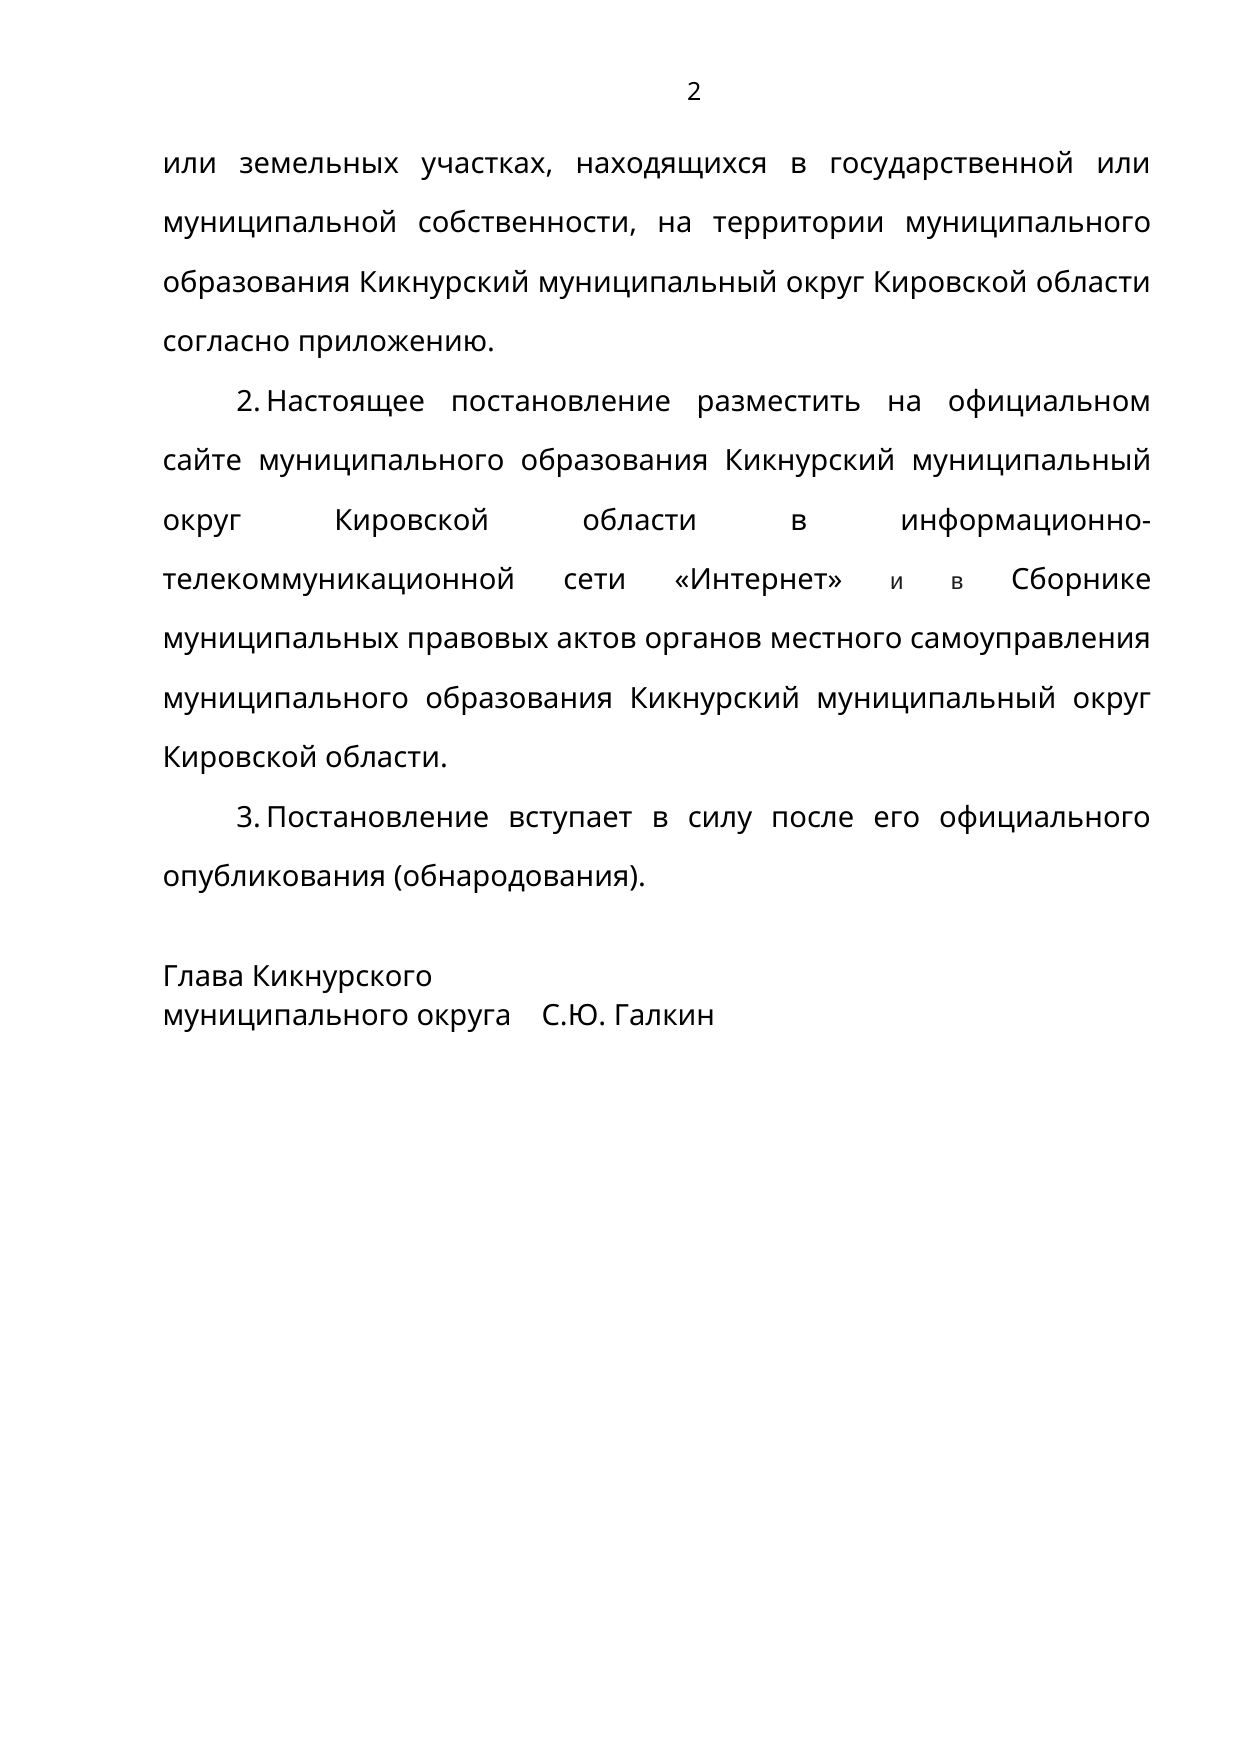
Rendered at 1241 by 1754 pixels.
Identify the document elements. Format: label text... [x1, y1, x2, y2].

text Глава Кикнурского [162, 955, 1152, 994]
list Настоящее постановление разместить на официальном сайте муниципального образования Кикнурский муниципальный округ Кировской области в информационно-телекоммуникационной сети «Интернет» и в Сборнике муниципальных правовых актов органов местного самоуправления муниципального образования Кикнурский муниципальный округ Кировской области. [162, 380, 1152, 776]
list Постановление вступает в силу после его официального опубликования (обнародования). [162, 796, 1152, 895]
text муниципального округа С.Ю. Галкин [162, 994, 1152, 1034]
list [162, 142, 1152, 360]
